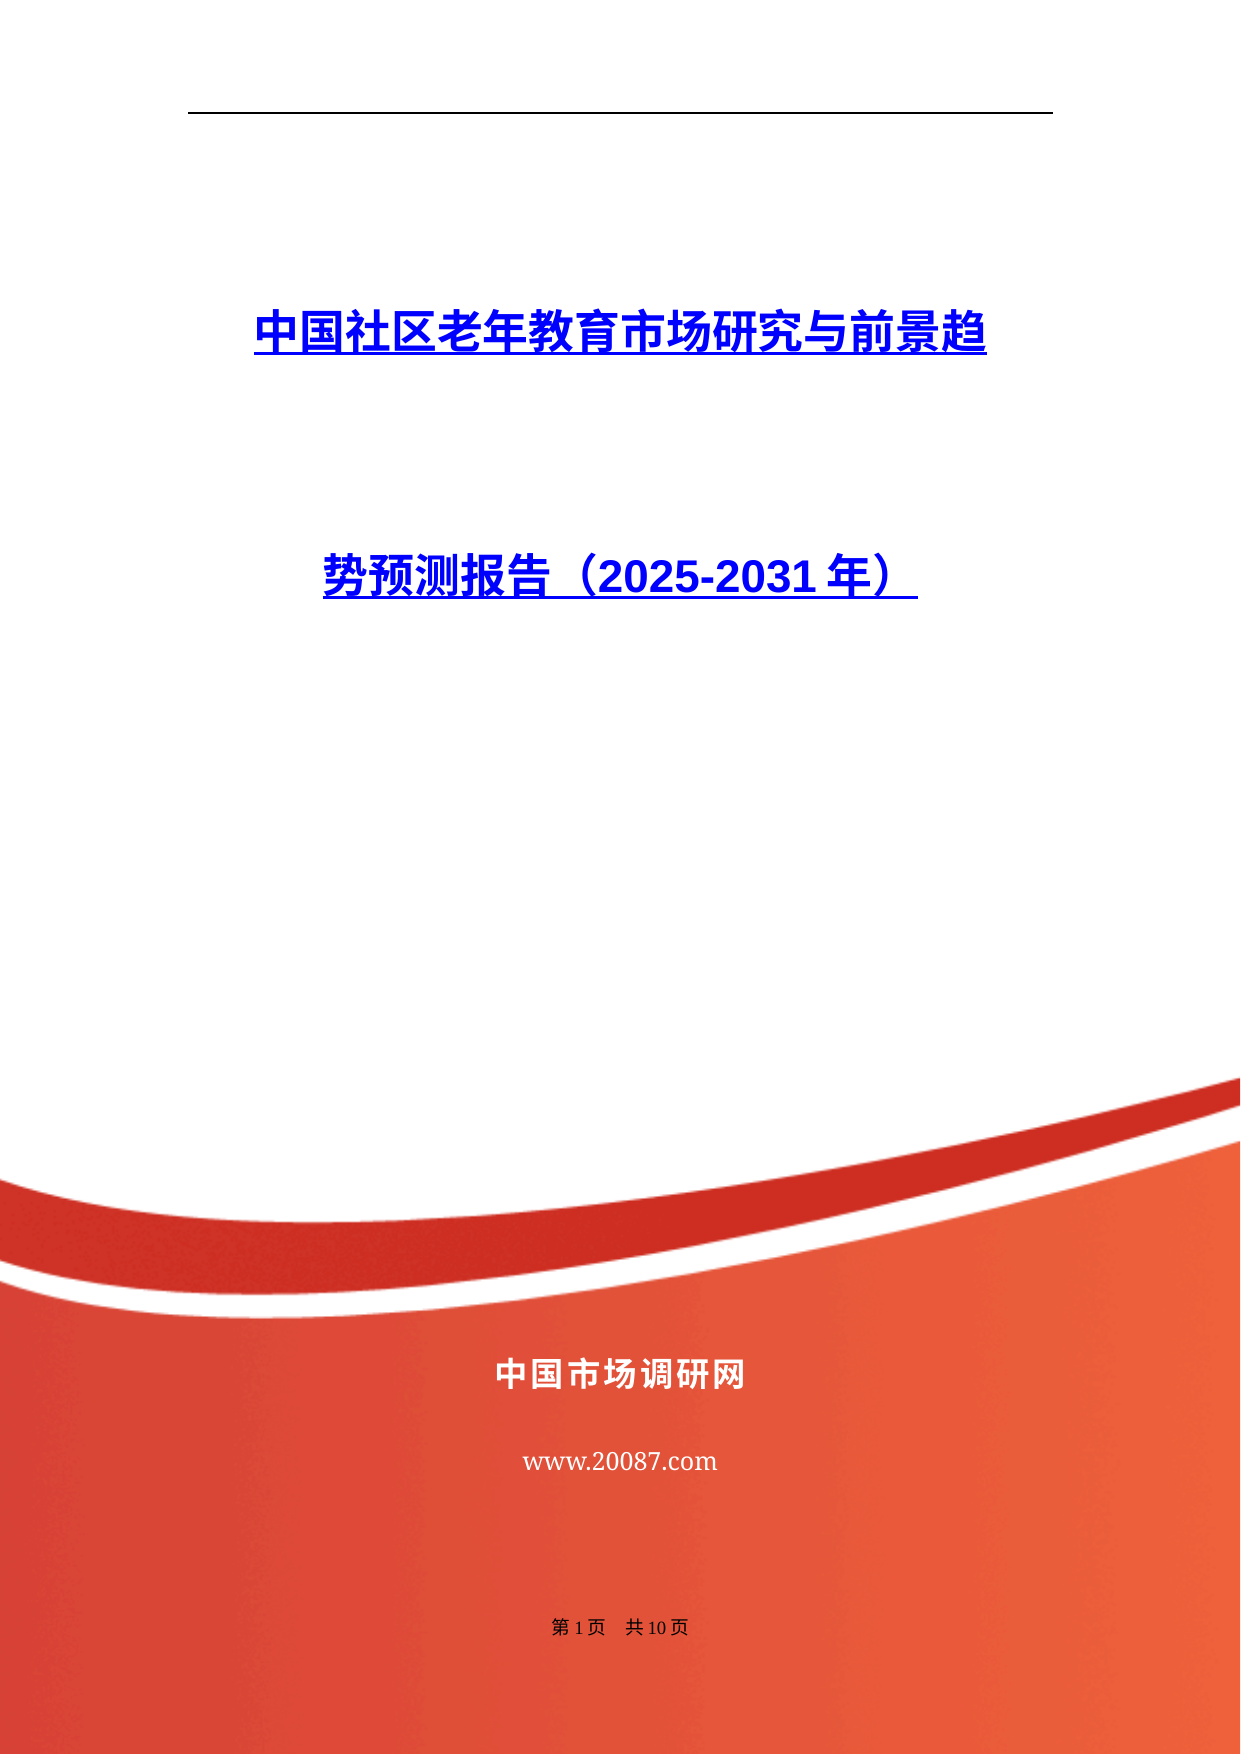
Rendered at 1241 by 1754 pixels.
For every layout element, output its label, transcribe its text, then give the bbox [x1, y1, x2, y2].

picture [0, 1006, 1241, 1754]
table_header 中国社区老年教育市场研究与前景趋势预测报告（2025-2031年） [188, 207, 1053, 773]
subtitle 中国市场调研网 [187, 1339, 1053, 1404]
text www.20087.com [187, 1428, 1053, 1493]
